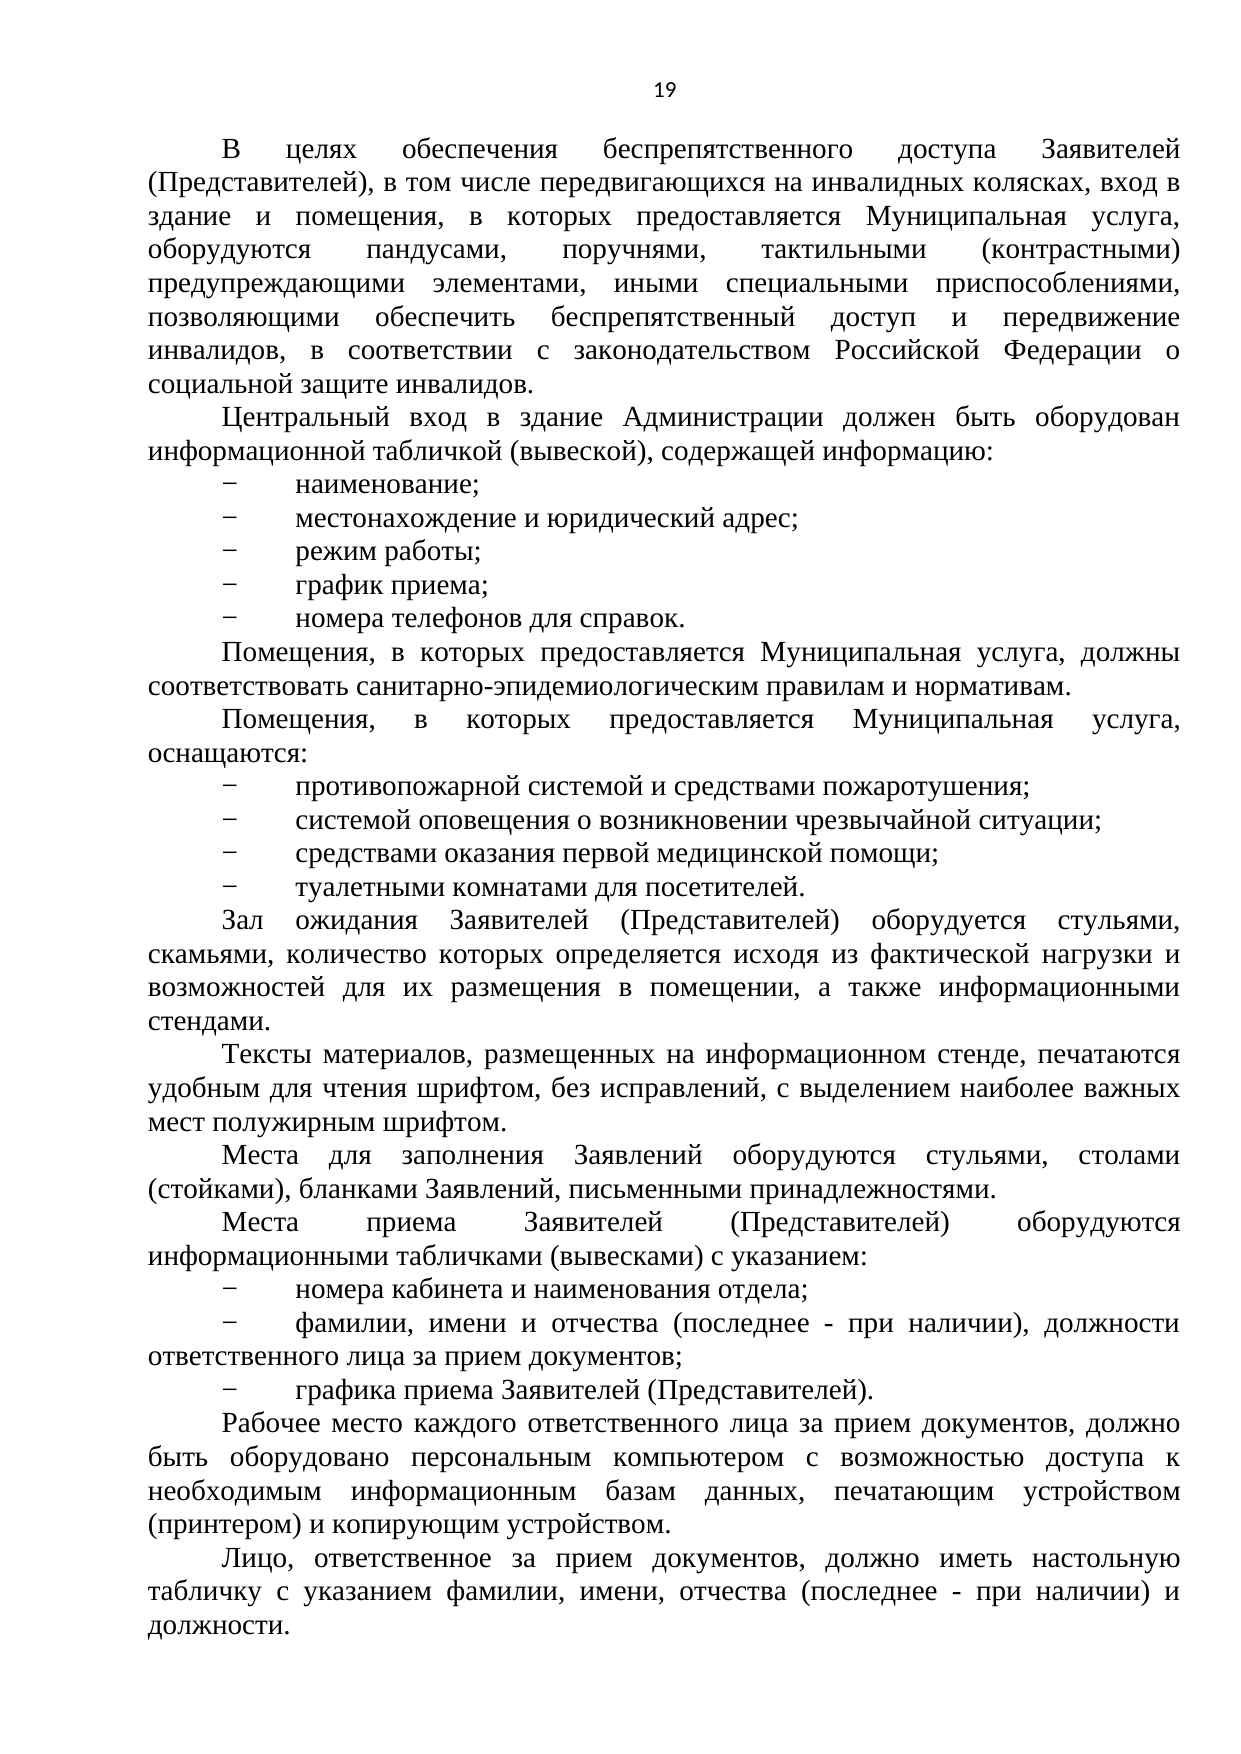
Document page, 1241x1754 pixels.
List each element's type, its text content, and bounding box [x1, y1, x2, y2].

text Лицо, ответственное за прием документов, должно иметь настольную табличку с указанием фамилии, имени, отчества (последнее - при наличии) и должности. [148, 1540, 1181, 1640]
text Центральный вход в здание Администрации должен быть оборудован информационной табличкой (вывеской), содержащей информацию: [148, 399, 1181, 466]
text − номера кабинета и наименования отдела; [148, 1271, 1181, 1305]
text − средствами оказания первой медицинской помощи; [148, 835, 1181, 869]
text Помещения, в которых предоставляется Муниципальная услуга, должны соответствовать санитарно-эпидемиологическим правилам и нормативам. [148, 634, 1181, 701]
text − противопожарной системой и средствами пожаротушения; [148, 768, 1181, 802]
text Зал ожидания Заявителей (Представителей) оборудуется стульями, скамьями, количество которых определяется исходя из фактической нагрузки и возможностей для их размещения в помещении, а также информационными стендами. [148, 902, 1181, 1037]
text − фамилии, имени и отчества (последнее - при наличии), должности ответственного лица за прием документов; [148, 1305, 1181, 1372]
text Места приема Заявителей (Представителей) оборудуются информационными табличками (вывесками) с указанием: [148, 1204, 1181, 1271]
text − туалетными комнатами для посетителей. [148, 869, 1181, 902]
text − графика приема Заявителей (Представителей). [148, 1372, 1181, 1406]
text − режим работы; [148, 533, 1181, 567]
text − местонахождение и юридический адрес; [148, 500, 1181, 533]
text В целях обеспечения беспрепятственного доступа Заявителей (Представителей), в том числе передвигающихся на инвалидных колясках, вход в здание и помещения, в которых предоставляется Муниципальная услуга, оборудуются пандусами, поручнями, тактильными (контрастными) предупреждающими элементами, иными специальными приспособлениями, позволяющими обеспечить беспрепятственный доступ и передвижение инвалидов, в соответствии с законодательством Российской Федерации о социальной защите инвалидов. [148, 131, 1181, 399]
text Помещения, в которых предоставляется Муниципальная услуга, оснащаются: [148, 701, 1181, 768]
text − номера телефонов для справок. [148, 601, 1181, 634]
text − график приема; [148, 567, 1181, 601]
text − системой оповещения о возникновении чрезвычайной ситуации; [148, 802, 1181, 835]
text Рабочее место каждого ответственного лица за прием документов, должно быть оборудовано персональным компьютером с возможностью доступа к необходимым информационным базам данных, печатающим устройством (принтером) и копирующим устройством. [148, 1406, 1181, 1540]
text Тексты материалов, размещенных на информационном стенде, печатаются удобным для чтения шрифтом, без исправлений, с выделением наиболее важных мест полужирным шрифтом. [148, 1037, 1181, 1137]
text Места для заполнения Заявлений оборудуются стульями, столами (стойками), бланками Заявлений, письменными принадлежностями. [148, 1137, 1181, 1204]
text − наименование; [148, 466, 1181, 500]
